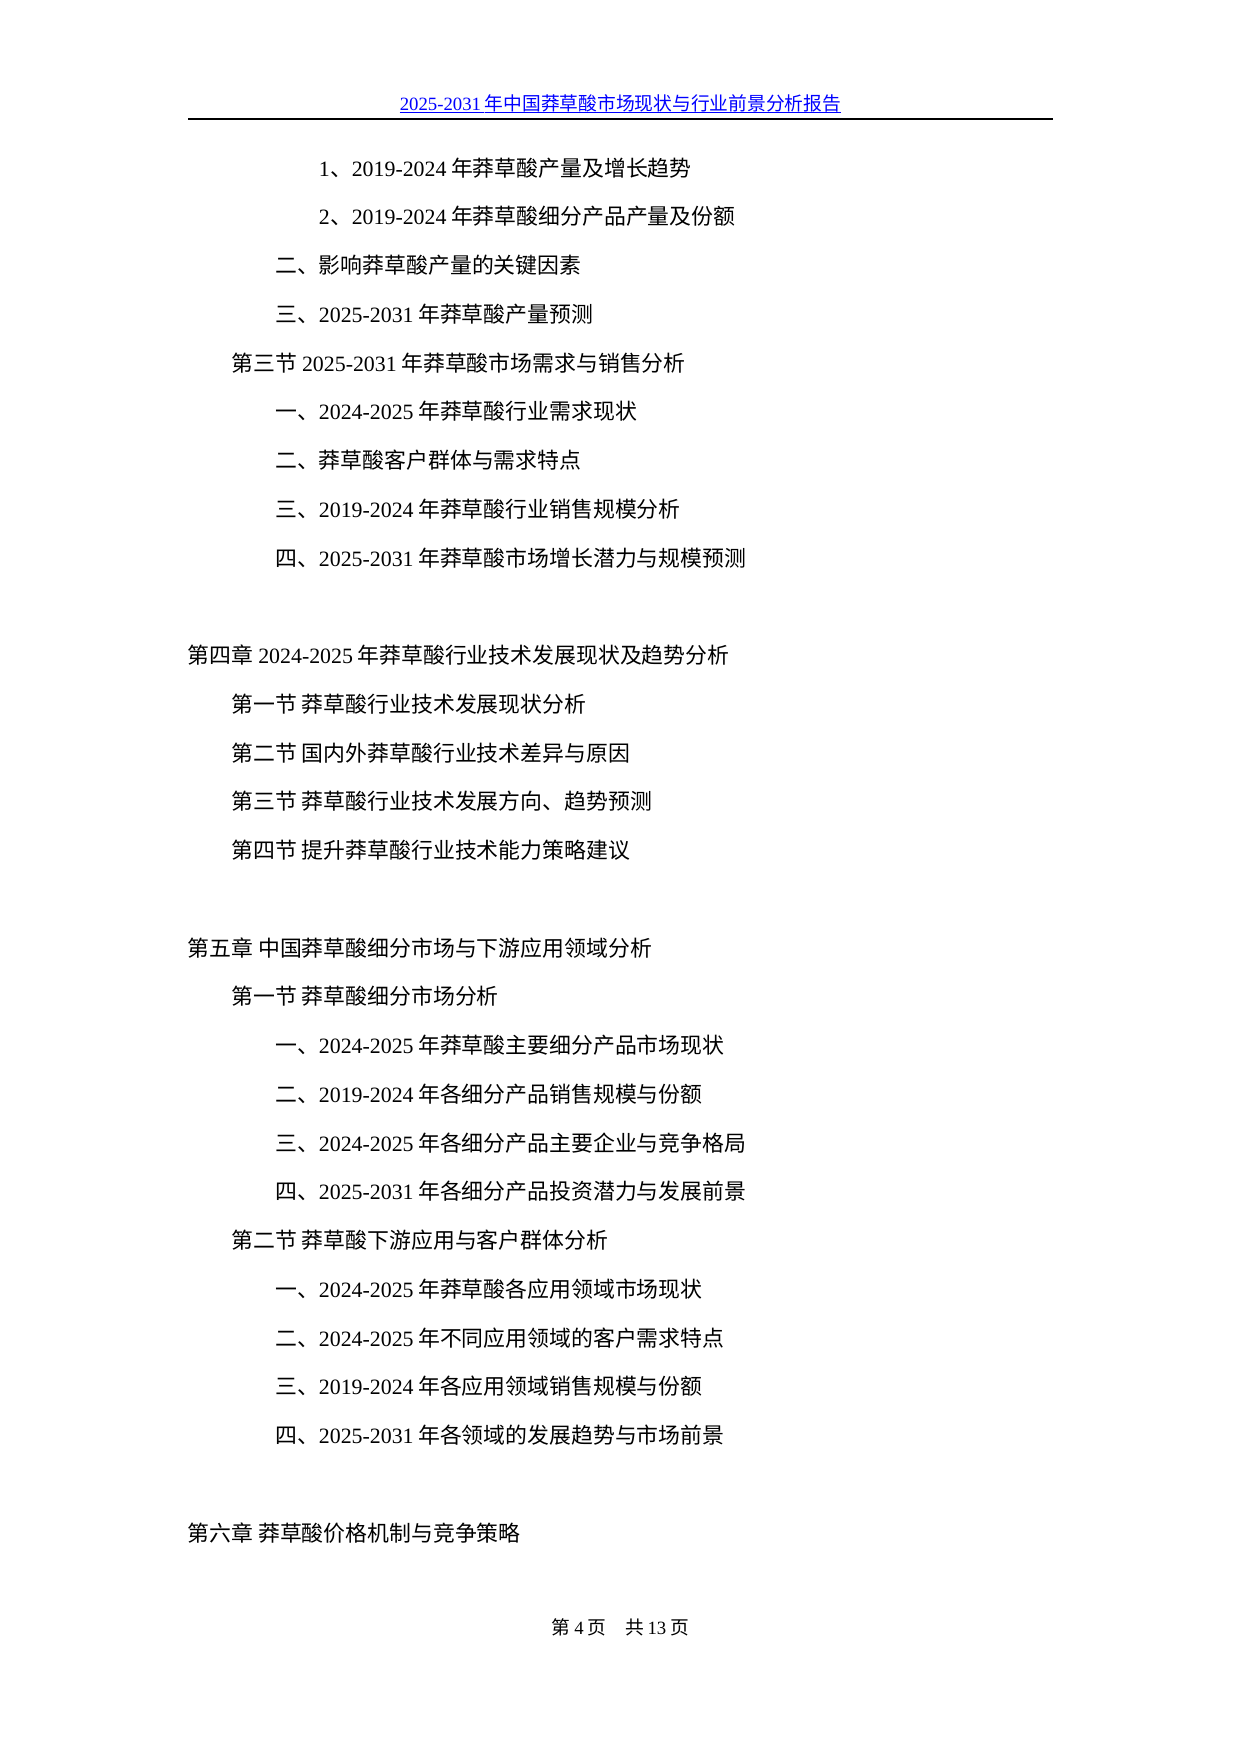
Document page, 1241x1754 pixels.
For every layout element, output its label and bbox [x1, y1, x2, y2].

text [187, 150, 1053, 1548]
